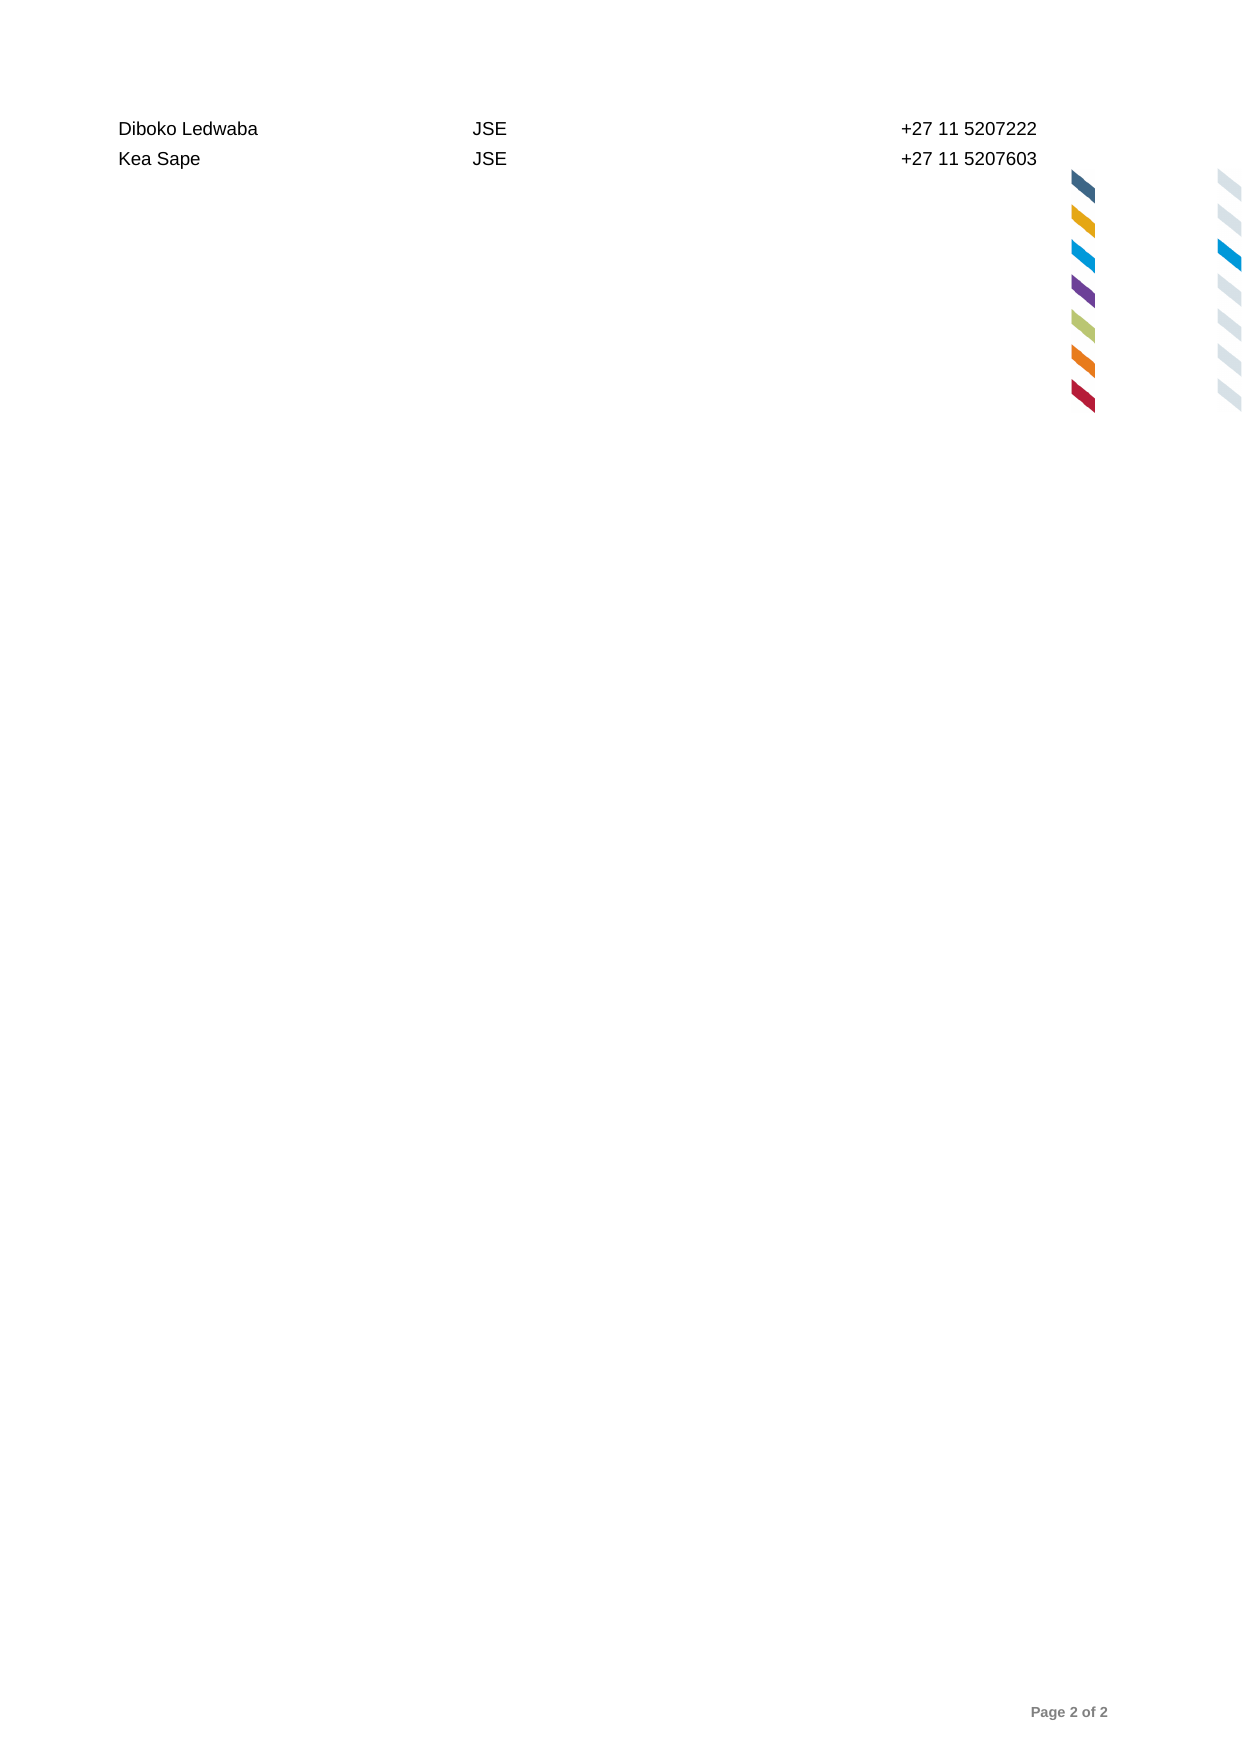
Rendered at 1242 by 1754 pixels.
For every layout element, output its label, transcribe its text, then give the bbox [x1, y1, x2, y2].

text Kea Sape JSE +27 11 5207603 [118, 148, 1104, 170]
picture [1217, 254, 1242, 412]
picture [1217, 168, 1242, 256]
text Diboko Ledwaba JSE +27 11 5207222 [118, 118, 1104, 140]
